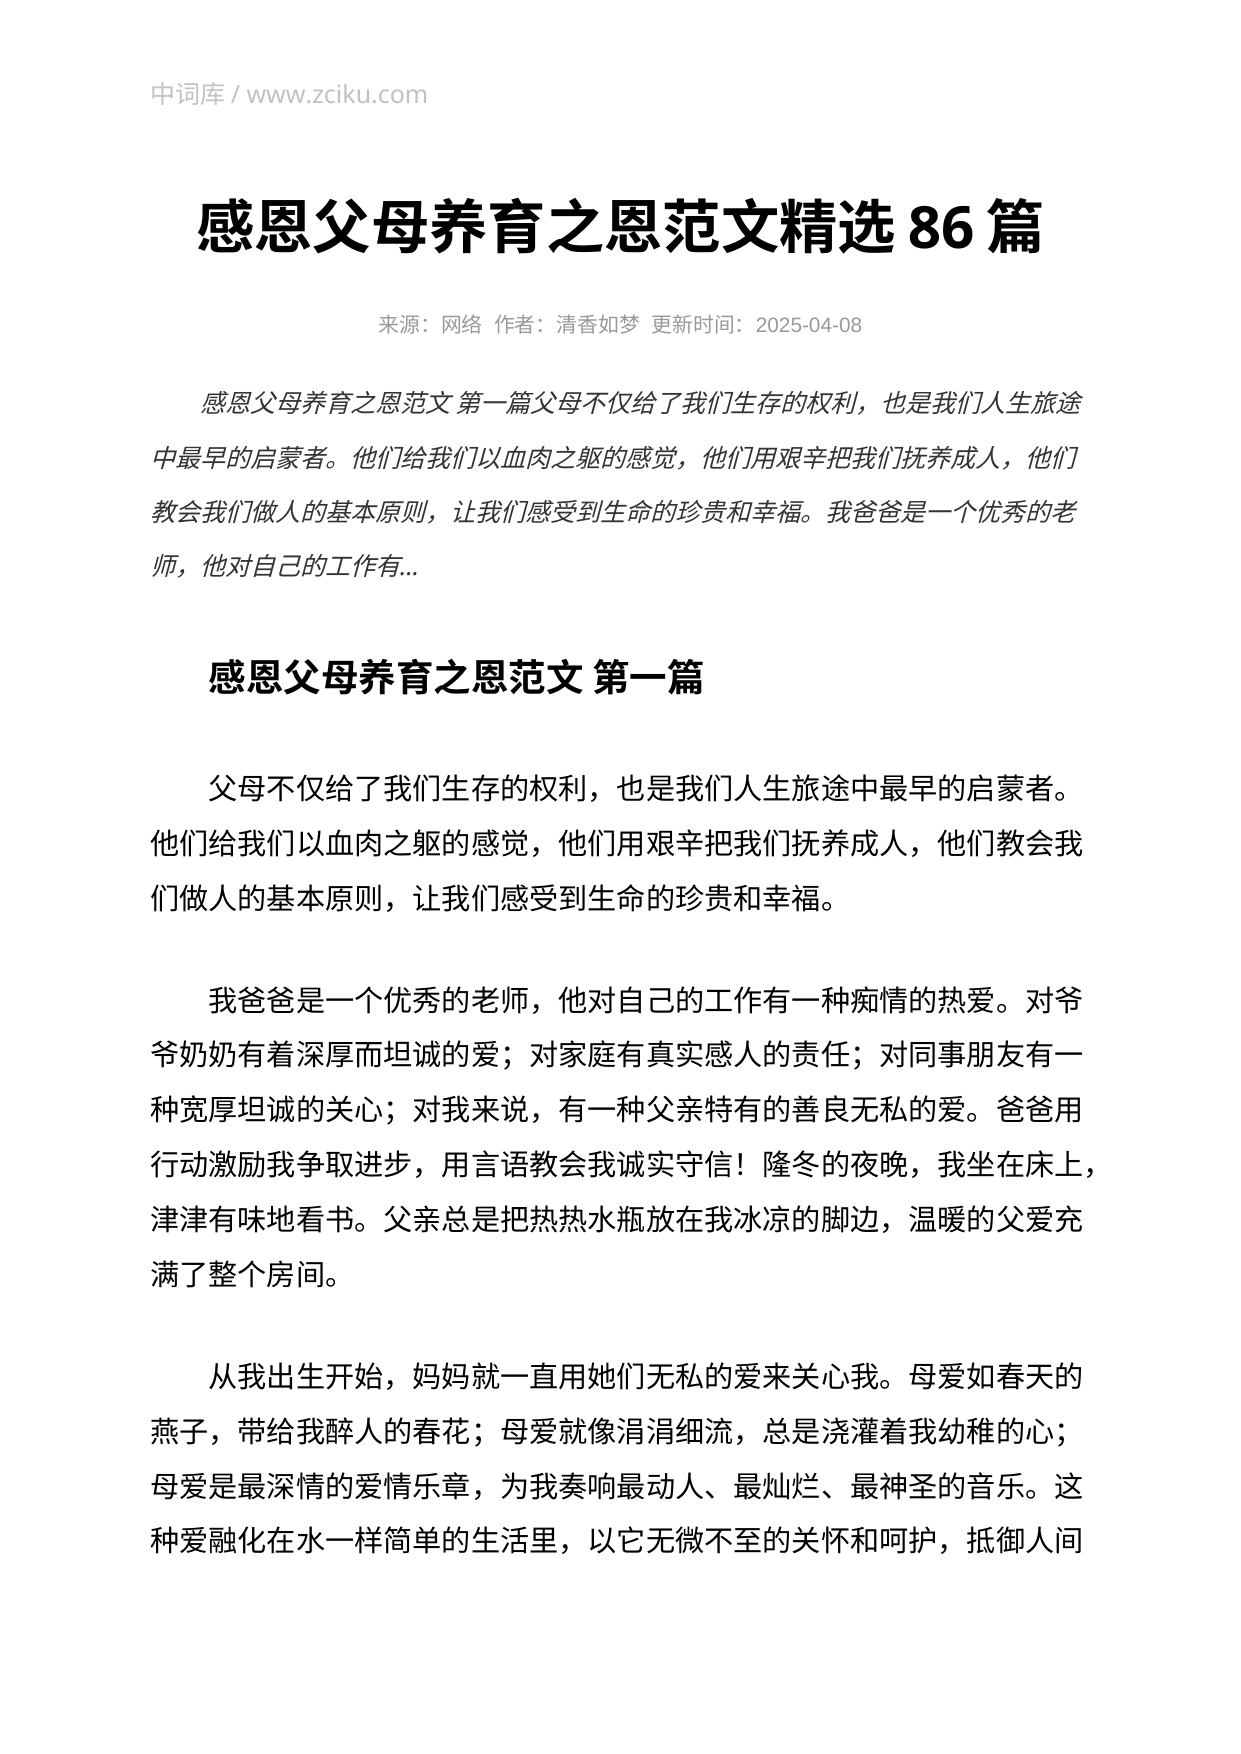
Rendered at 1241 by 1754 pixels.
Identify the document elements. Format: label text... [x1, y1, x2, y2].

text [150, 1353, 1090, 1560]
text 感恩父母养育之恩范文 第一篇父母不仅给了我们生存的权利，也是我们人生旅途中最早的启蒙者。他们给我们以血肉之躯的感觉，他们用艰辛把我们抚养成人，他们教会我们做人的基本原则，让我们感受到生命的珍贵和幸福。我爸爸是一个优秀的老师，他对自己的工作有... [150, 384, 1090, 583]
text 感恩父母养育之恩范文 第一篇 [150, 648, 1090, 702]
text 父母不仅给了我们生存的权利，也是我们人生旅途中最早的启蒙者。他们给我们以血肉之躯的感觉，他们用艰辛把我们抚养成人，他们教会我们做人的基本原则，让我们感受到生命的珍贵和幸福。 [150, 766, 1090, 918]
text 我爸爸是一个优秀的老师，他对自己的工作有一种痴情的热爱。对爷爷奶奶有着深厚而坦诚的爱；对家庭有真实感人的责任；对同事朋友有一种宽厚坦诚的关心；对我来说，有一种父亲特有的善良无私的爱。爸爸用行动激励我争取进步，用言语教会我诚实守信！隆冬的夜晚，我坐在床上，津津有味地看书。父亲总是把热热水瓶放在我冰凉的脚边，温暖的父爱充满了整个房间。 [150, 977, 1090, 1294]
text 来源：网络 作者：清香如梦 更新时间：2025-04-08 [150, 313, 1090, 337]
subtitle 感恩父母养育之恩范文精选86篇 [150, 181, 1090, 266]
